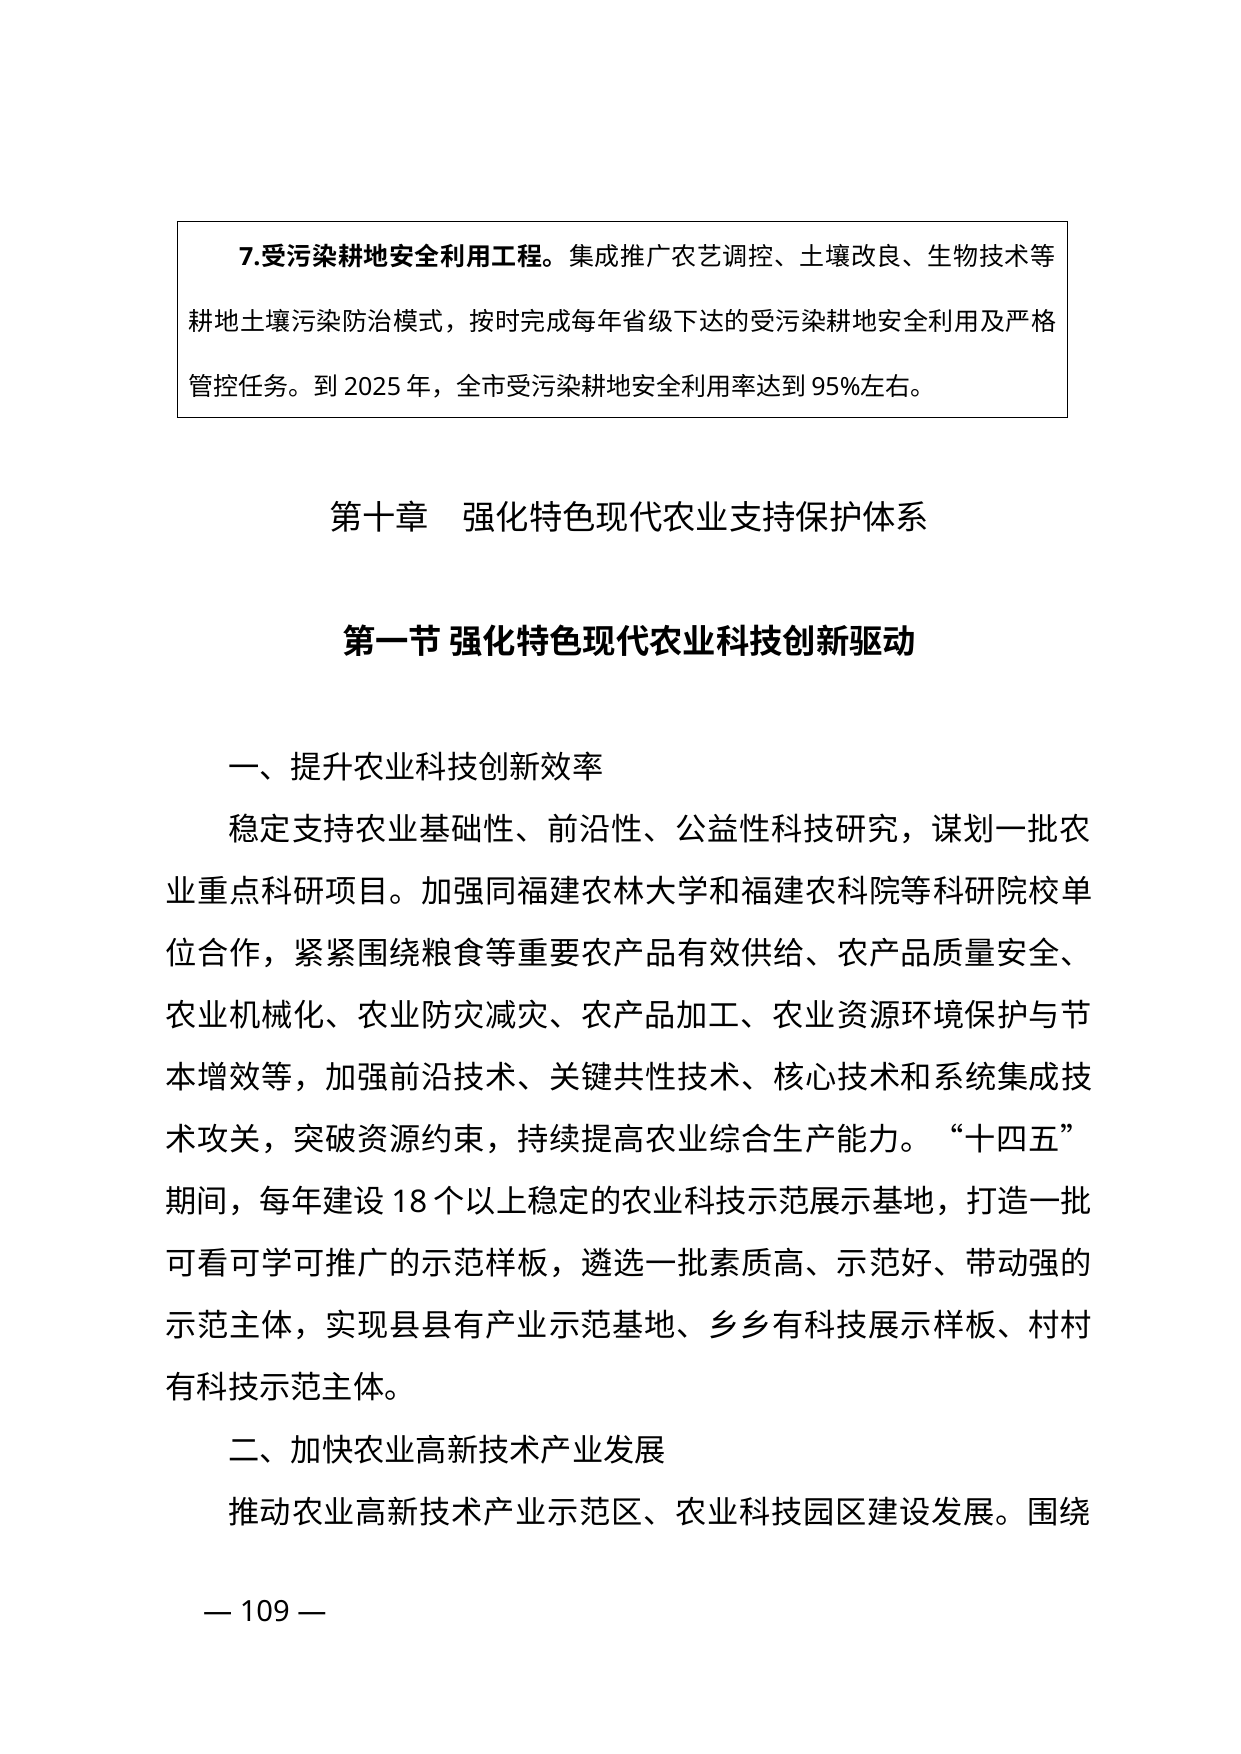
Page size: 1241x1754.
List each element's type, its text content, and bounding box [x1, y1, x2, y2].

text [165, 1473, 1093, 1536]
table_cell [178, 222, 1067, 417]
subtitle 第一节 强化特色现代农业科技创新驱动 [165, 604, 1093, 666]
text 稳定支持农业基础性、前沿性、公益性科技研究，谋划一批农业重点科研项目。加强同福建农林大学和福建农科院等科研院校单位合作，紧紧围绕粮食等重要农产品有效供给、农产品质量安全、农业机械化、农业防灾减灾、农产品加工、农业资源环境保护与节本增效等，加强前沿技术、关键共性技术、核心技术和系统集成技术攻关，突破资源约束，持续提高农业综合生产能力。“十四五”期间，每年建设18个以上稳定的农业科技示范展示基地，打造一批可看可学可推广的示范样板，遴选一批素质高、示范好、带动强的示范主体，实现县县有产业示范基地、乡乡有科技展示样板、村村有科技示范主体。 [165, 791, 1093, 1411]
subtitle 二、加快农业高新技术产业发展 [165, 1411, 1093, 1473]
subtitle 一、提升农业科技创新效率 [165, 728, 1093, 791]
subtitle 第十章 强化特色现代农业支持保护体系 [165, 480, 1093, 542]
